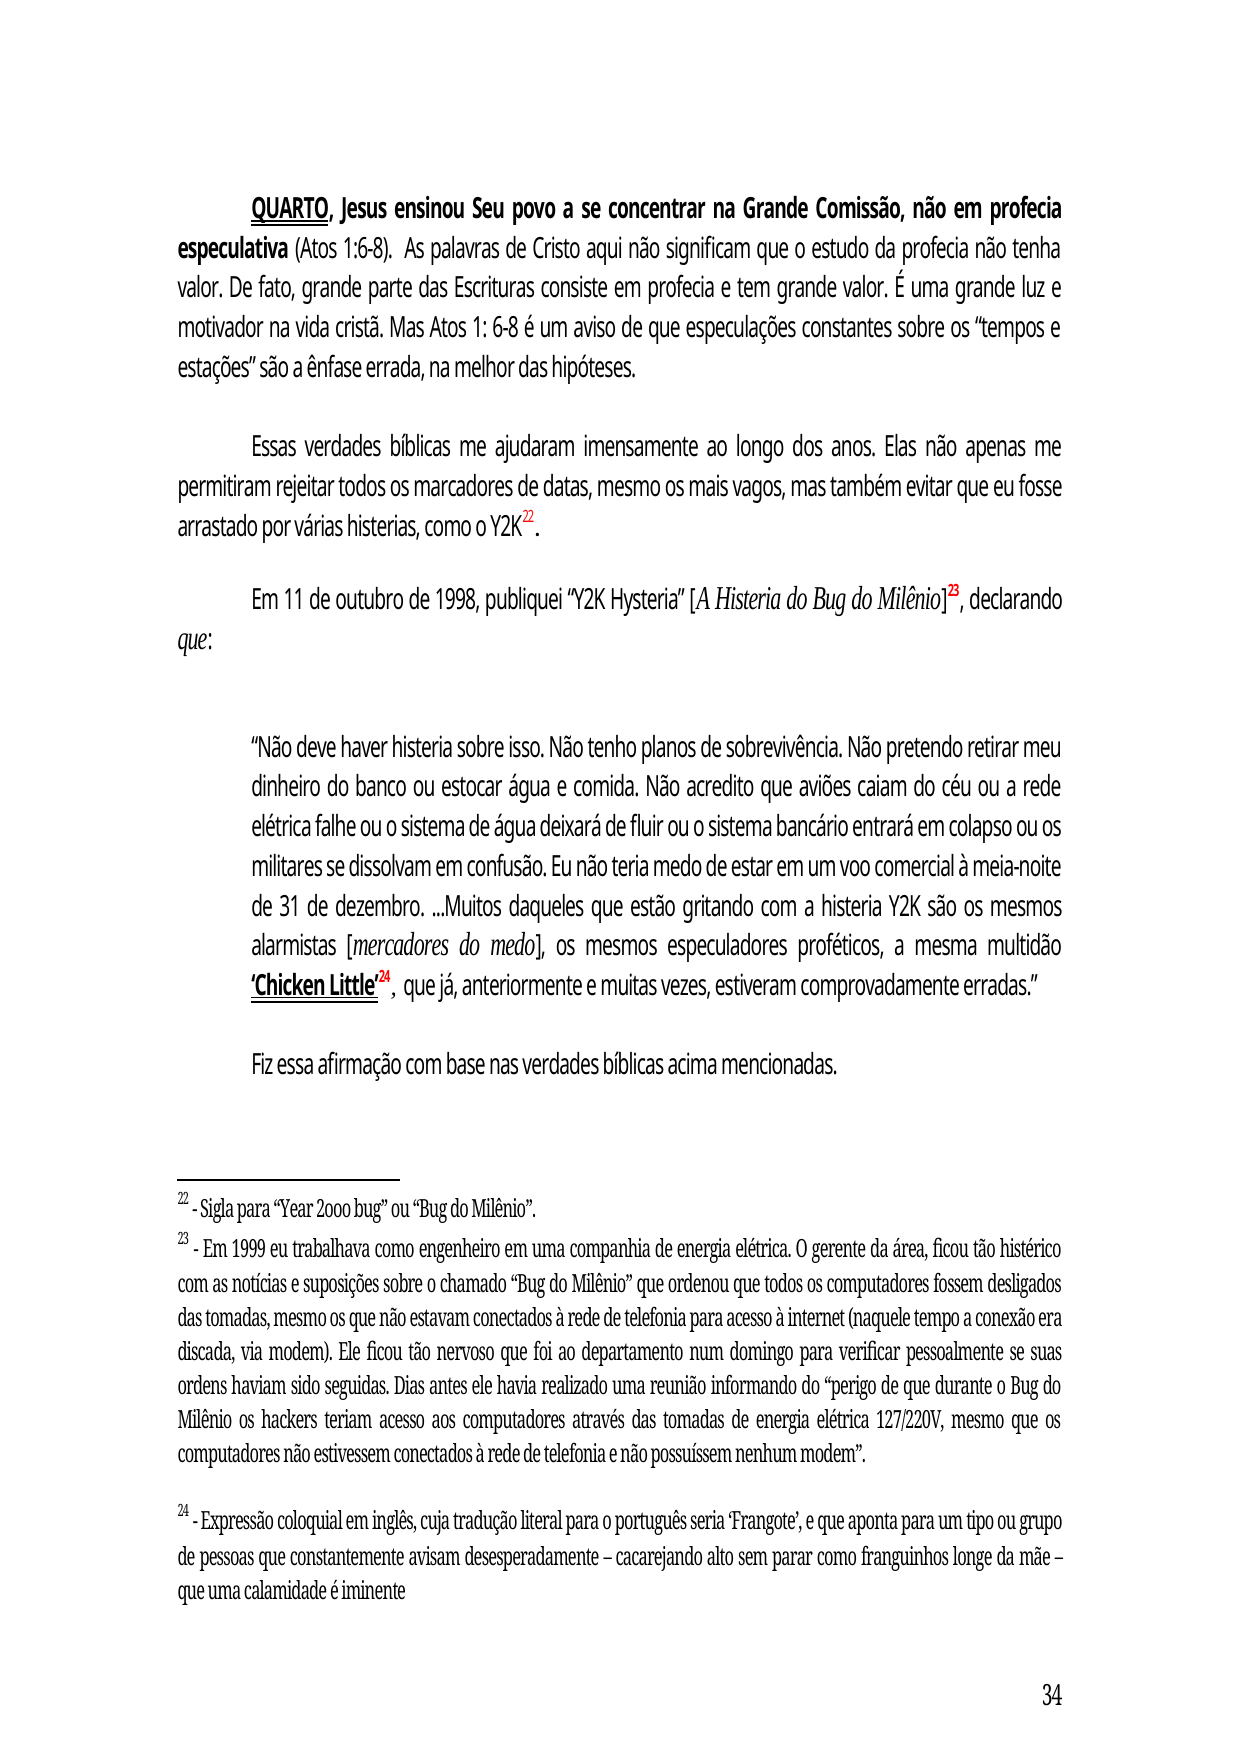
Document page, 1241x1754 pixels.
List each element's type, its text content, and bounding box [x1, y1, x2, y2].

text Fiz essa afirmação com base nas verdades bíblicas acima mencionadas. [177, 1043, 1063, 1083]
text “Não deve haver histeria sobre isso. Não tenho planos de sobrevivência. Não pretendo retirar meu dinheiro do banco ou estocar água e comida. Não acredito que aviões caiam do céu ou a rede elétrica falhe ou o sistema de água deixará de fluir ou o sistema bancário entrará em colapso ou os militares se dissolvam em confusão. Eu não teria medo de estar em um voo comercial à meia-noite de 31 de dezembro. ...Muitos daqueles que estão gritando com a histeria Y2K são os mesmos alarmistas [mercadores do medo], os mesmos especuladores proféticos, a mesma multidão ‘Chicken Little’, que já, anteriormente e muitas vezes, estiveram comprovadamente erradas.” [251, 692, 1063, 1004]
text Essas verdades bíblicas me ajudaram imensamente ao longo dos anos. Elas não apenas me permitiram rejeitar todos os marcadores de datas, mesmo os mais vagos, mas também evitar que eu fosse arrastado por várias histerias, como o Y2K. [177, 425, 1063, 544]
text Em 11 de outubro de 1998, publiquei “Y2K Hysteria” [A Histeria do Bug do Milênio], declarando que: [177, 578, 1063, 658]
text QUARTO, Jesus ensinou Seu povo a se concentrar na Grande Comissão, não em profecia especulativa (Atos 1:6-8). As palavras de Cristo aqui não significam que o estudo da profecia não tenha valor. De fato, grande parte das Escrituras consiste em profecia e tem grande valor. É uma grande luz e motivador na vida cristã. Mas Atos 1: 6-8 é um aviso de que especulações constantes sobre os “tempos e estações” são a ênfase errada, na melhor das hipóteses. [177, 187, 1063, 386]
